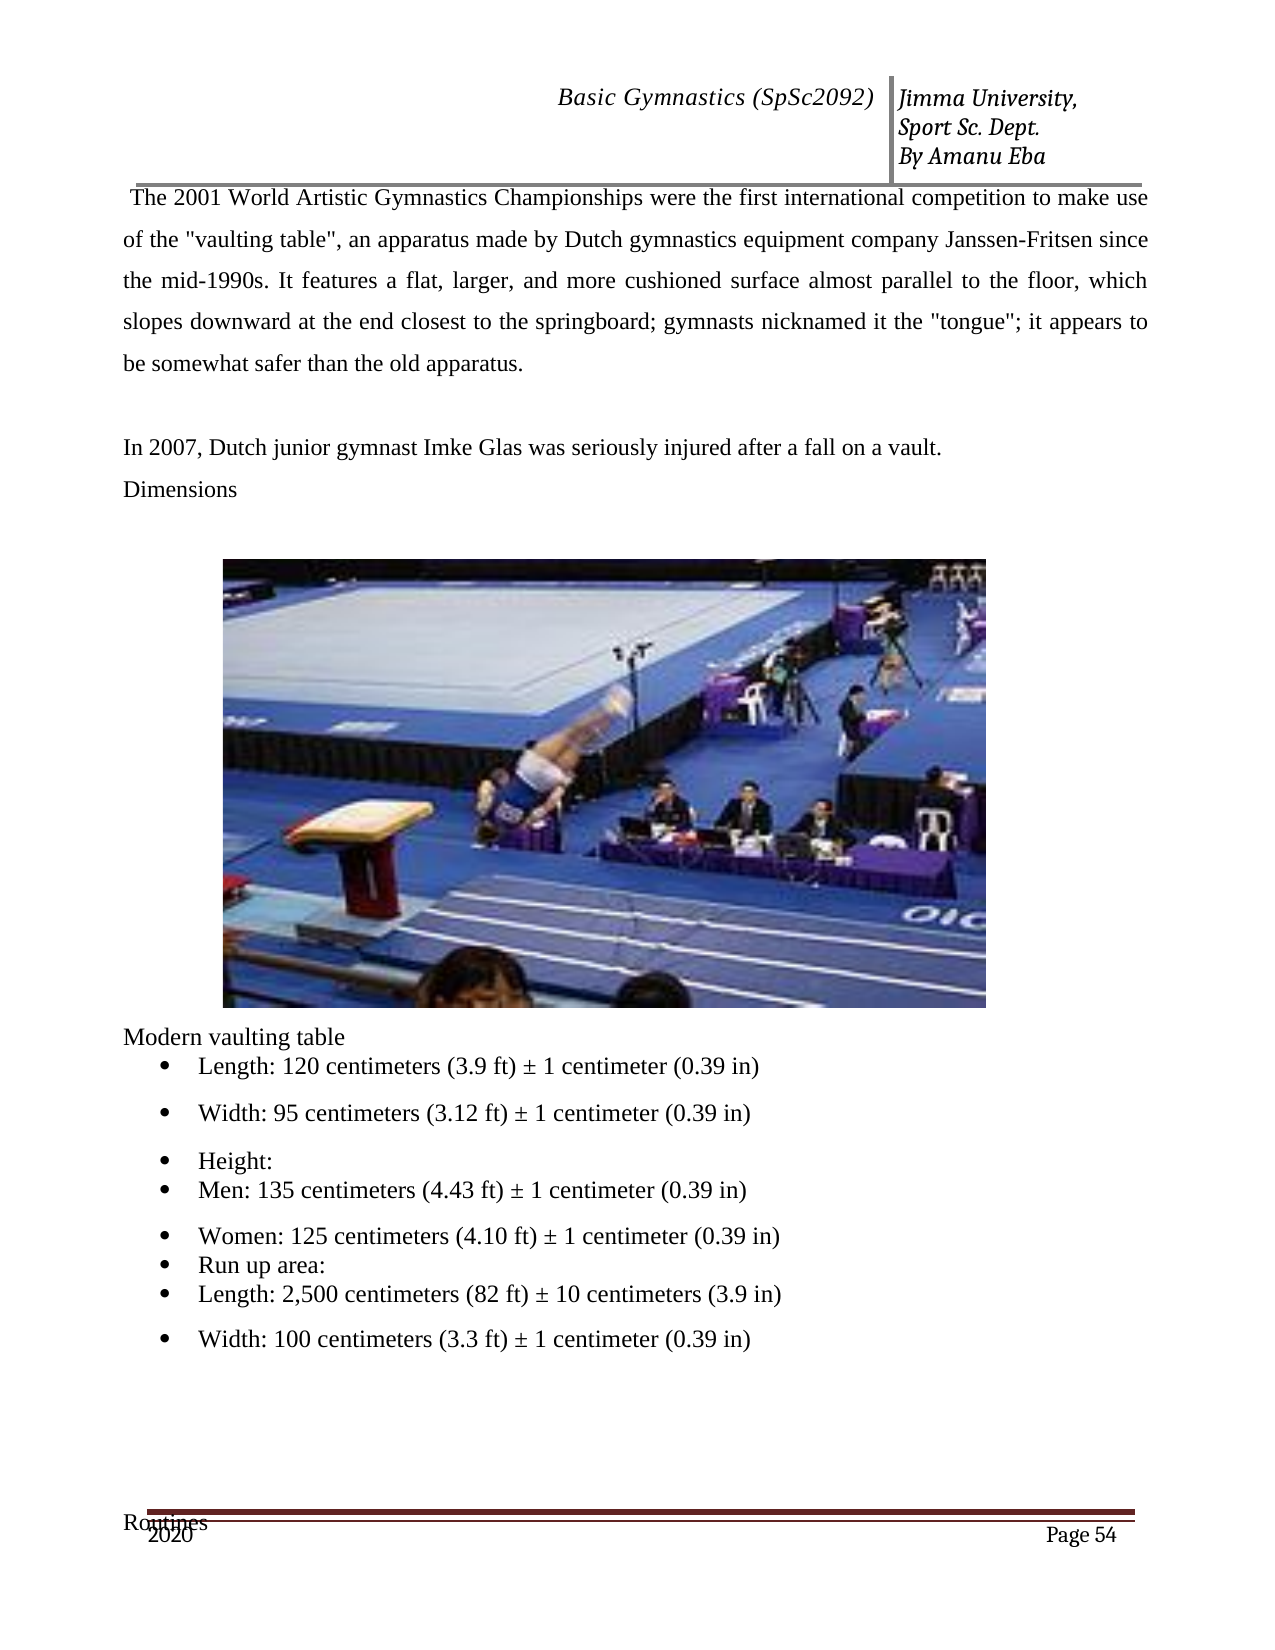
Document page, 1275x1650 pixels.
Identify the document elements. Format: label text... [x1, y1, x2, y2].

list Width: 100 centimeters (3.3 ft) ± 1 centimeter (0.39 in) [160, 1324, 1150, 1353]
text The 2001 World Artistic Gymnastics Championships were the first international competition to make use of the "vaulting table", an apparatus made by Dutch gymnastics equipment company Janssen-Fritsen since the mid-1990s. It features a flat, larger, and more cushioned surface almost parallel to the floor, which slopes downward at the end closest to the springboard; gymnasts nicknamed it the "tongue"; it appears to be somewhat safer than the old apparatus. [123, 183, 1150, 376]
text Modern vaulting table [123, 1022, 1150, 1051]
text Routines [123, 1508, 1150, 1536]
list Width: 95 centimeters (3.12 ft) ± 1 centimeter (0.39 in) [160, 1098, 1150, 1127]
list Length: 120 centimeters (3.9 ft) ± 1 centimeter (0.39 in) [160, 1051, 1150, 1079]
list Women: 125 centimeters (4.10 ft) ± 1 centimeter (0.39 in) [160, 1221, 1150, 1250]
list Length: 2,500 centimeters (82 ft) ± 10 centimeters (3.9 in) [160, 1279, 1150, 1307]
list Height: [160, 1146, 1150, 1175]
list Men: 135 centimeters (4.43 ft) ± 1 centimeter (0.39 in) [160, 1175, 1150, 1204]
text Dimensions [123, 474, 1150, 502]
picture [222, 559, 986, 1008]
text In 2007, Dutch junior gymnast Imke Glas was seriously injured after a fall on a vault. [123, 433, 1150, 461]
list Run up area: [160, 1250, 1150, 1279]
